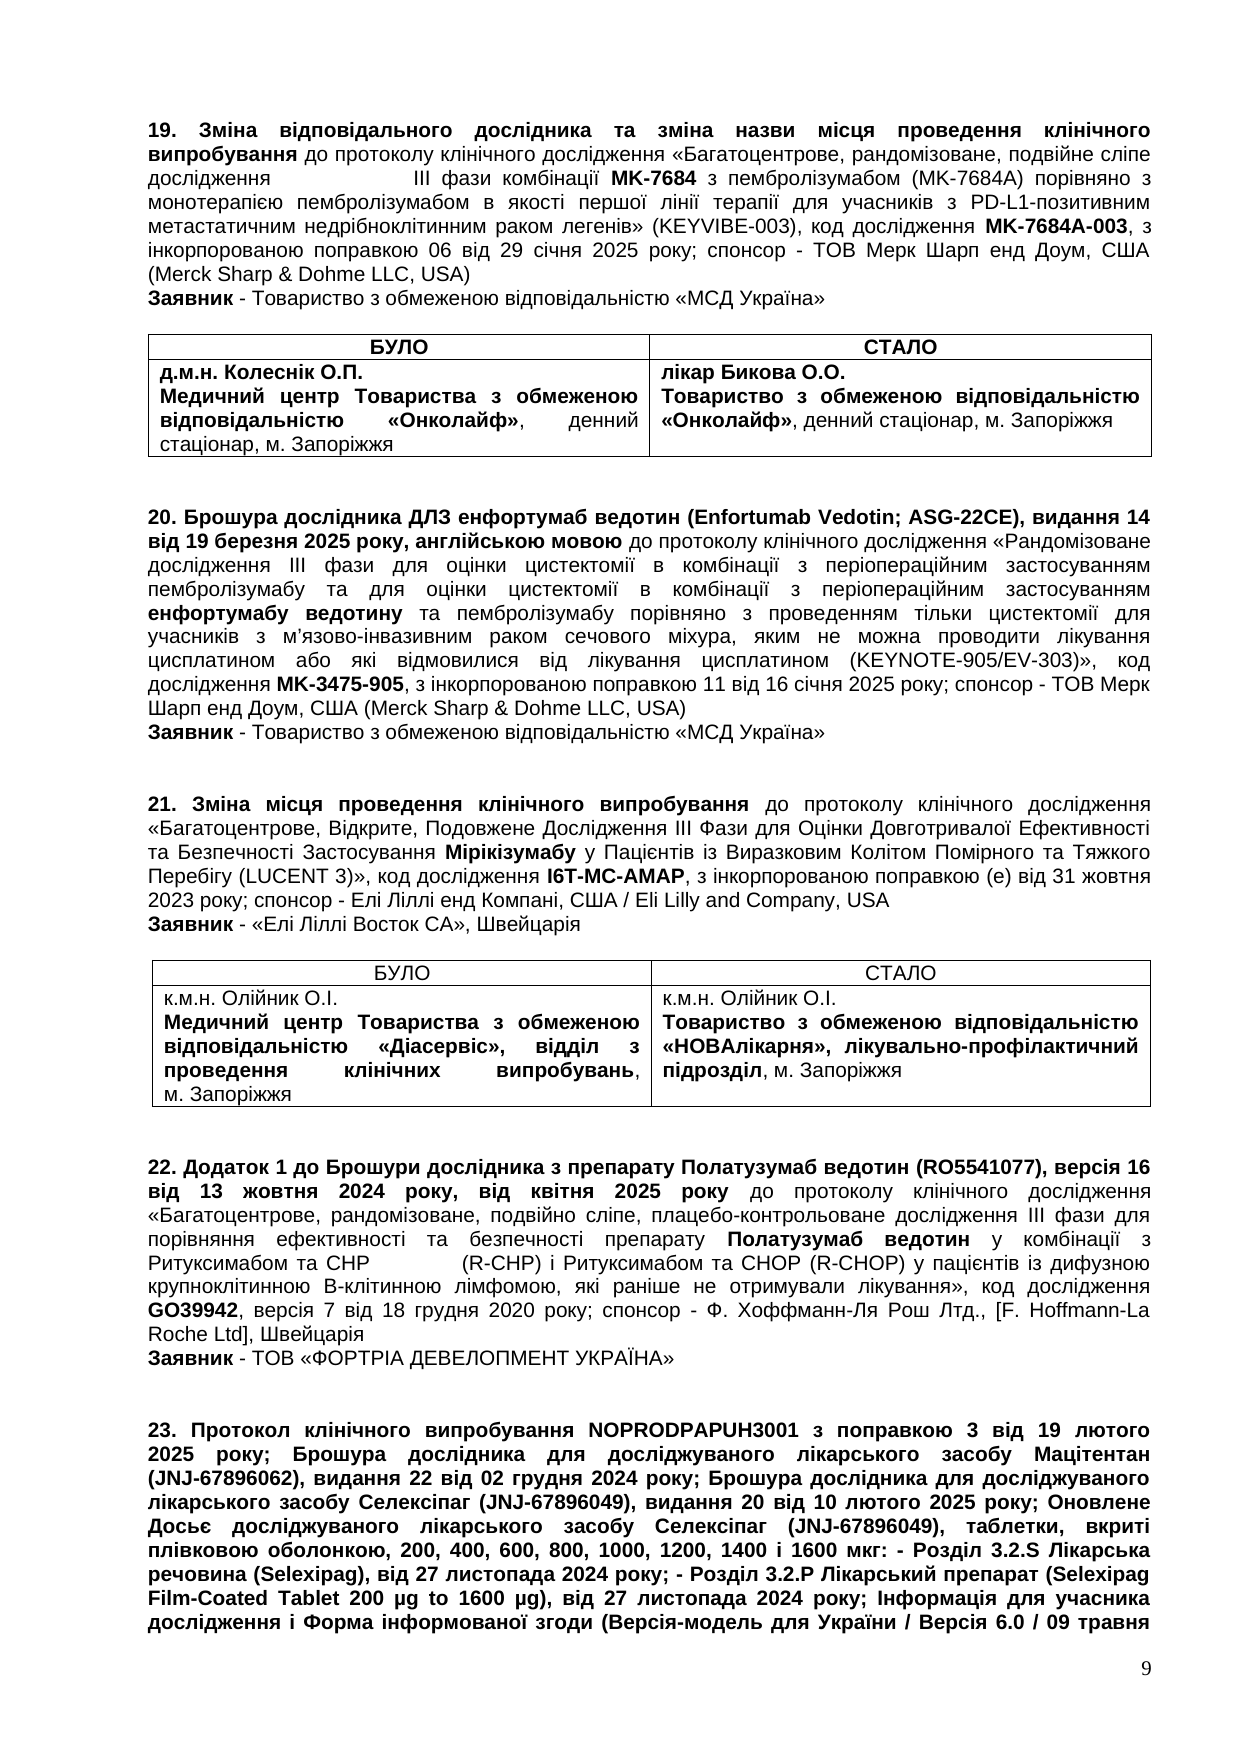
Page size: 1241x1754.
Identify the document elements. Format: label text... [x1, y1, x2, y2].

text 19. Зміна відповідального дослідника та зміна назви місця проведення клінічного випробування до протоколу клінічного дослідження «Багатоцентрове, рандомізоване, подвійне сліпе дослідження ІІІ фази комбінації MK-7684 з пембролізумабом (MK-7684A) порівняно з монотерапією пембролізумабом в якості першої лінії терапії для учасників з PD-L1-позитивним метастатичним недрібноклітинним раком легенів» (KEYVIBE-003), код дослідження MK-7684A-003, з інкорпорованою поправкою 06 від 29 січня 2025 року; спонсор - ТОВ Мерк Шарп енд Доум, США (Merck Sharp & Dohme LLC, USA) [148, 118, 1152, 286]
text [148, 1418, 1152, 1634]
table_cell к.м.н. Олійник О.І. Товариство з обмеженою відповідальністю «НОВАлікарня», лікувально-профілактичний підрозділ, м. Запоріжжя [652, 986, 1150, 1106]
table_header СТАЛО [652, 961, 1150, 985]
text 22. Додаток 1 до Брошури дослідника з препарату Полатузумаб ведотин (RO5541077), версія 16 від 13 жовтня 2024 року, від квітня 2025 року до протоколу клінічного дослідження «Багатоцентрове, рандомізоване, подвійно сліпе, плацебо-контрольоване дослідження ІІІ фази для порівняння ефективності та безпечності препарату Полатузумаб ведотин у комбінації з Ритуксимабом та CHP (R-CHP) і Ритуксимабом та CHOP (R-CHOP) у пацієнтів із дифузною крупноклітинною В-клітинною лімфомою, які раніше не отримували лікування», код дослідження GO39942, версія 7 від 18 грудня 2020 року; спонсор - Ф. Хоффманн-Ля Рош Лтд., [F. Hoffmann-La Roche Ltd], Швейцарія [148, 1154, 1152, 1346]
table_header БУЛО [153, 961, 651, 985]
text Заявник - ТОВ «ФОРТРІА ДЕВЕЛОПМЕНТ УКРАЇНА» [148, 1346, 1152, 1370]
table_cell к.м.н. Олійник О.І. Медичний центр Товариства з обмеженою відповідальністю «Діасервіс», відділ з проведення клінічних випробувань, м. Запоріжжя [153, 986, 651, 1106]
table_cell д.м.н. Колеснік О.П. Медичний центр Товариства з обмеженою відповідальністю «Онколайф», денний стаціонар, м. Запоріжжя [149, 360, 649, 456]
table_header СТАЛО [650, 335, 1151, 359]
text Заявник - Товариство з обмеженою відповідальністю «МСД Україна» [148, 720, 1152, 744]
table_cell лікар Бикова О.О. Товариство з обмеженою відповідальністю «Онколайф», денний стаціонар, м. Запоріжжя [650, 360, 1151, 456]
text 20. Брошура дослідника ДЛЗ енфортумаб ведотин (Enfortumab Vedotin; ASG-22CE), видання 14 від 19 березня 2025 року, англійською мовою до протоколу клінічного дослідження «Рандомізоване дослідження III фази для оцінки цистектомії в комбінації з періопераційним застосуванням пембролізумабу та для оцінки цистектомії в комбінації з періопераційним застосуванням енфортумабу ведотину та пембролізумабу порівняно з проведенням тільки цистектомії для учасників з м’язово-інвазивним раком сечового міхура, яким не можна проводити лікування цисплатином або які відмовилися від лікування цисплатином (KEYNOTE-905/EV-303)», код дослідження MK-3475-905, з інкорпорованою поправкою 11 від 16 січня 2025 року; спонсор - ТОВ Мерк Шарп енд Доум, США (Merck Sharp & Dohme LLC, USA) [148, 504, 1152, 720]
text Заявник - Товариство з обмеженою відповідальністю «МСД Україна» [148, 286, 1152, 310]
text Заявник - «Елі Ліллі Восток СА», Швейцарія [148, 912, 1152, 936]
table_header БУЛО [149, 335, 649, 359]
text 21. Зміна місця проведення клінічного випробування до протоколу клінічного дослідження «Багатоцентрове, Відкрите, Подовжене Дослідження III Фази для Оцінки Довготривалої Ефективності та Безпечності Застосування Мірікізумабу у Пацієнтів із Виразковим Колітом Помірного та Тяжкого Перебігу (LUCENT 3)», код дослідження I6T-MC-AMAP, з інкорпорованою поправкою (е) від 31 жовтня 2023 року; спонсор - Елі Ліллі енд Компані, США / Eli Lilly and Company, USA [148, 792, 1152, 912]
